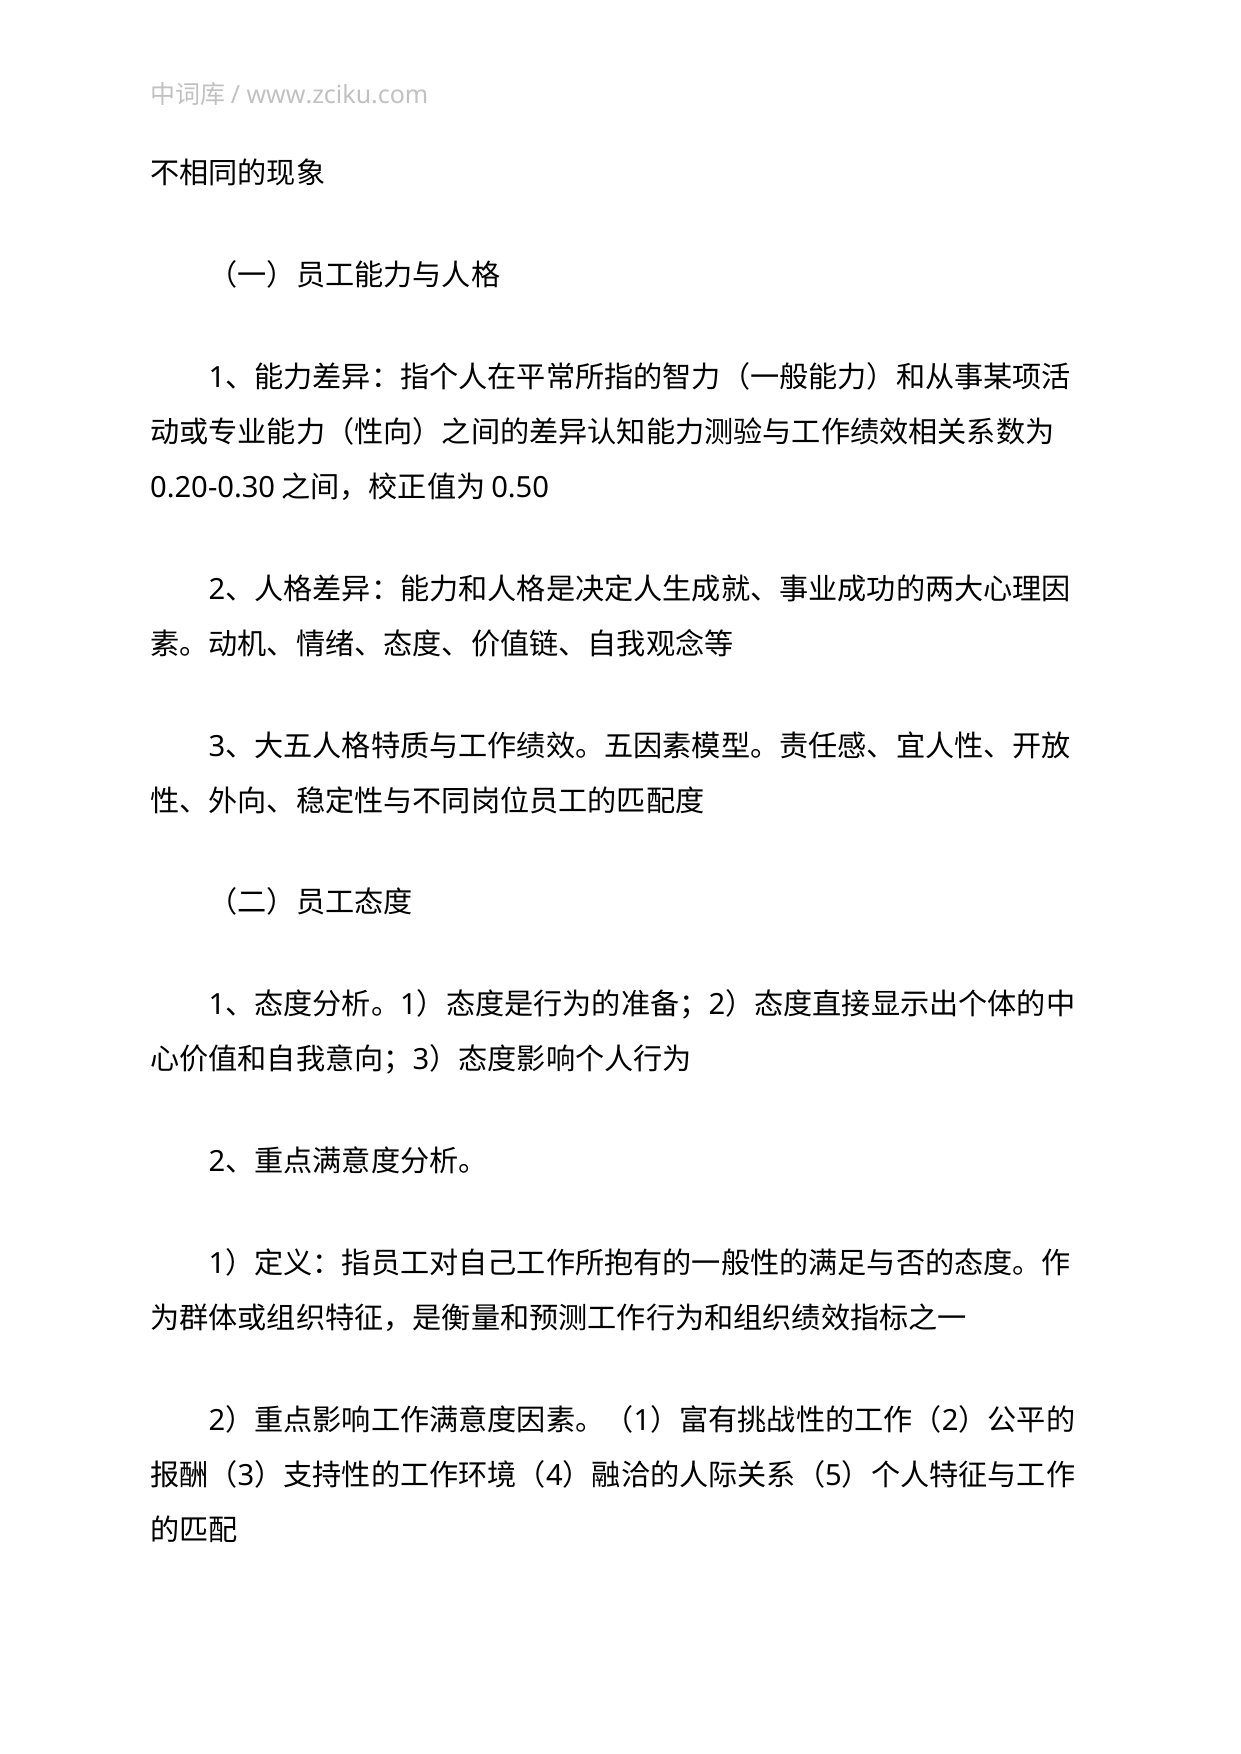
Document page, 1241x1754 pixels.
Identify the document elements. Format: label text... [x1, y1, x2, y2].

text 1、态度分析。1）态度是行为的准备；2）态度直接显示出个体的中心价值和自我意向；3）态度影响个人行为 [150, 981, 1090, 1078]
text （一）员工能力与人格 [150, 252, 1090, 294]
text 1）定义：指员工对自己工作所抱有的一般性的满足与否的态度。作为群体或组织特征，是衡量和预测工作行为和组织绩效指标之一 [150, 1240, 1090, 1337]
text 2、重点满意度分析。 [150, 1138, 1090, 1180]
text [150, 150, 1090, 192]
text 2）重点影响工作满意度因素。（1）富有挑战性的工作（2）公平的报酬（3）支持性的工作环境（4）融洽的人际关系（5）个人特征与工作的匹配 [150, 1396, 1090, 1549]
text （二）员工态度 [150, 879, 1090, 921]
text 3、大五人格特质与工作绩效。五因素模型。责任感、宜人性、开放性、外向、稳定性与不同岗位员工的匹配度 [150, 722, 1090, 819]
text 1、能力差异：指个人在平常所指的智力（一般能力）和从事某项活动或专业能力（性向）之间的差异认知能力测验与工作绩效相关系数为0.20-0.30之间，校正值为0.50 [150, 353, 1090, 506]
text 2、人格差异：能力和人格是决定人生成就、事业成功的两大心理因素。动机、情绪、态度、价值链、自我观念等 [150, 565, 1090, 663]
